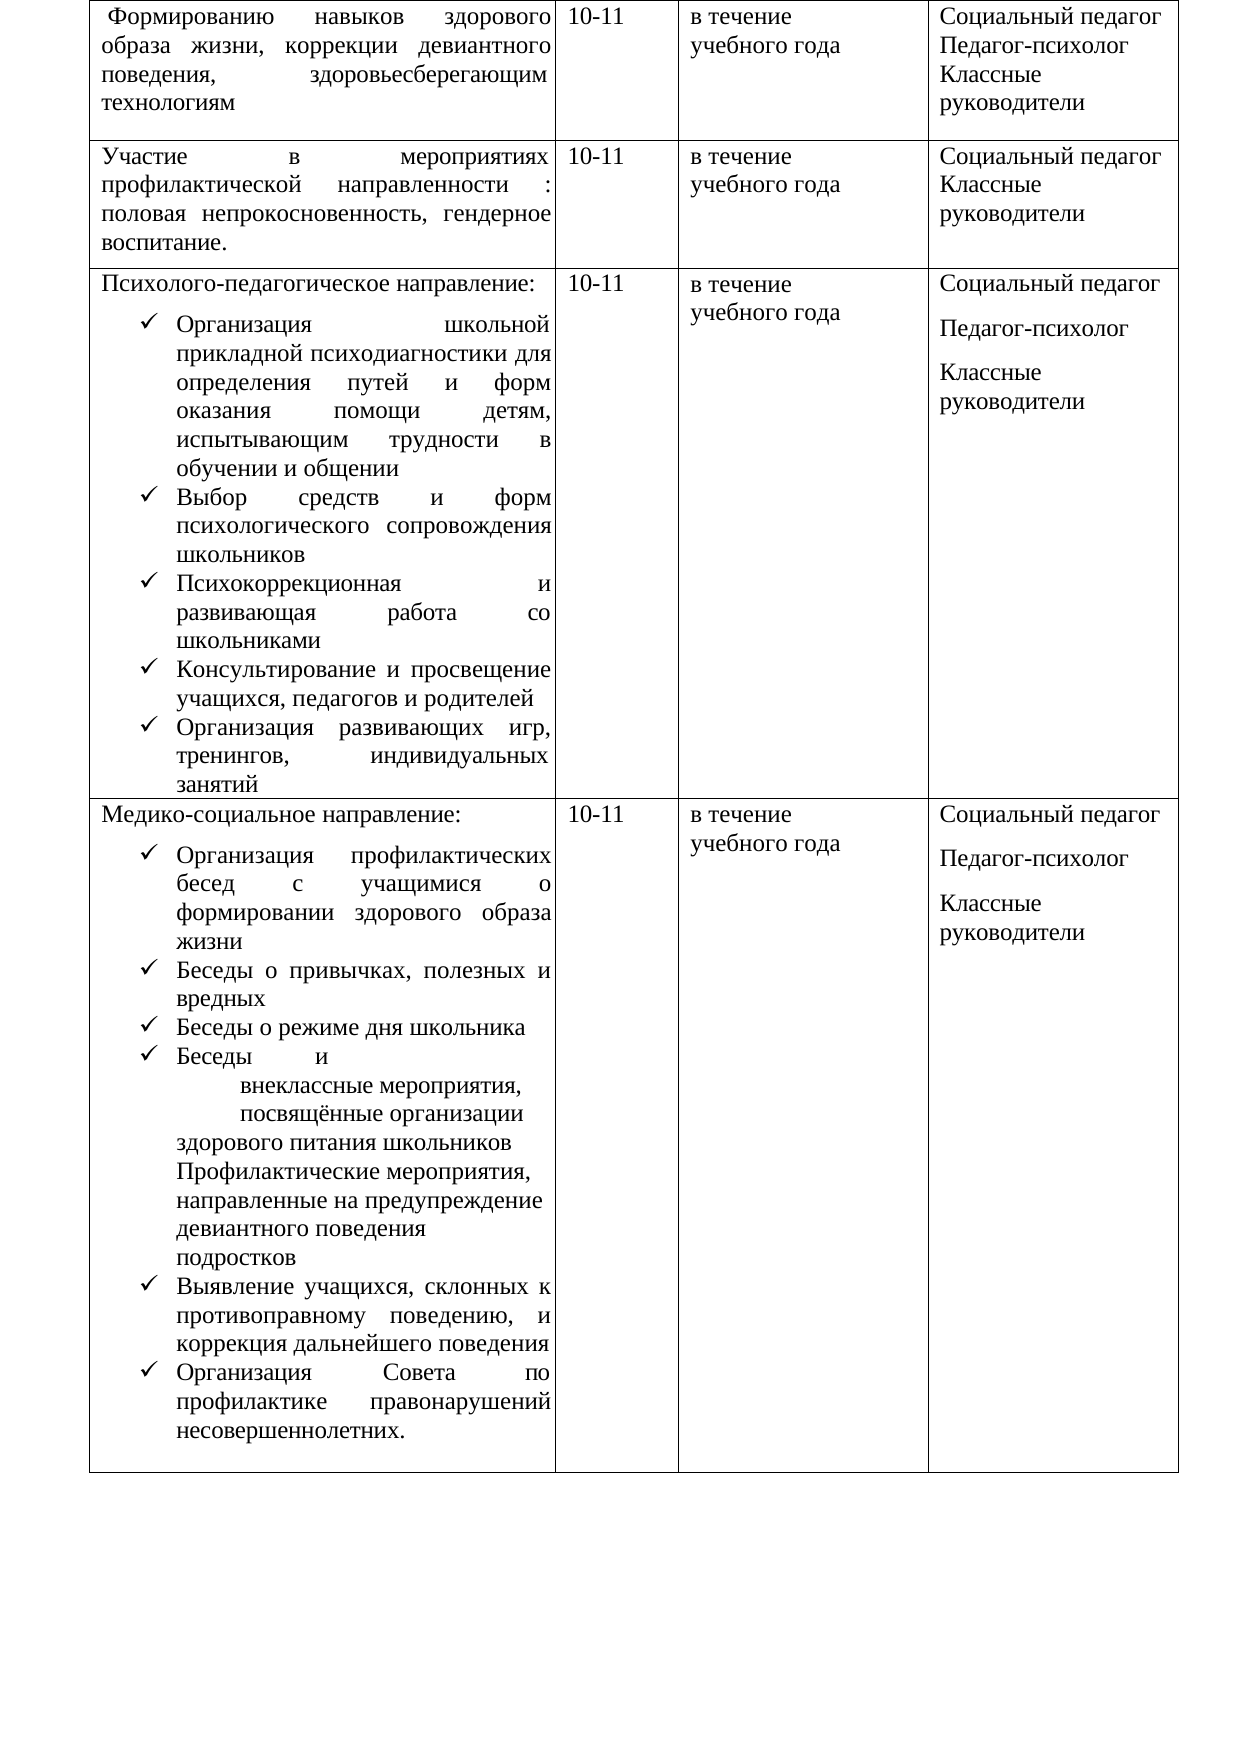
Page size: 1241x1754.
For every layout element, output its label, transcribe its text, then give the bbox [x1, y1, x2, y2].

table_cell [929, 799, 1178, 1472]
table_cell 10-11 [556, 1, 678, 140]
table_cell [679, 141, 928, 268]
table_cell Психолого-педагогическое направление: Организация школьной прикладной психодиагностики для определения путей и форм оказания помощи детям, испытывающим трудности в обучении и общении Выбор средств и форм психологического сопровождения школьников Психокоррекционная и развивающая работа со школьниками Консультирование и просвещение учащихся, педагогов и родителей Организация развивающих игр, тренингов, индивидуальных занятий [90, 269, 555, 798]
table_cell в течение учебного года [679, 799, 928, 1472]
table_cell Социальный педагог Педагог-психолог Классные руководители [929, 269, 1178, 798]
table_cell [679, 1, 928, 140]
table_cell Участие в мероприятиях профилактической направленности : половая непрокосновенность, гендерное воспитание. [90, 141, 555, 268]
table_cell Медико-социальное направление: Организация профилактических бесед с учащимися о формировании здорового образа жизни Беседы о привычках, полезных и вредных Беседы о режиме дня школьника Беседы и внеклассные мероприятия, посвящённые организации здорового питания школьников Профилактические мероприятия, направленные на предупреждение девиантного поведения подростков Выявление учащихся, склонных к противоправному поведению, и коррекция дальнейшего поведения Организация Совета по профилактике правонарушений несовершеннолетних. [90, 799, 555, 1472]
table_cell 10-11 [556, 269, 678, 798]
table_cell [929, 141, 1178, 268]
table_cell в течение учебного года [679, 269, 928, 798]
table_cell Формированию навыков здорового образа жизни, коррекции девиантного поведения, здоровьесберегающим технологиям [90, 1, 555, 140]
table_cell 10-11 [556, 141, 678, 268]
table_cell 10-11 [556, 799, 678, 1472]
table_cell Социальный педагог Педагог-психолог Классные руководители [929, 1, 1178, 140]
